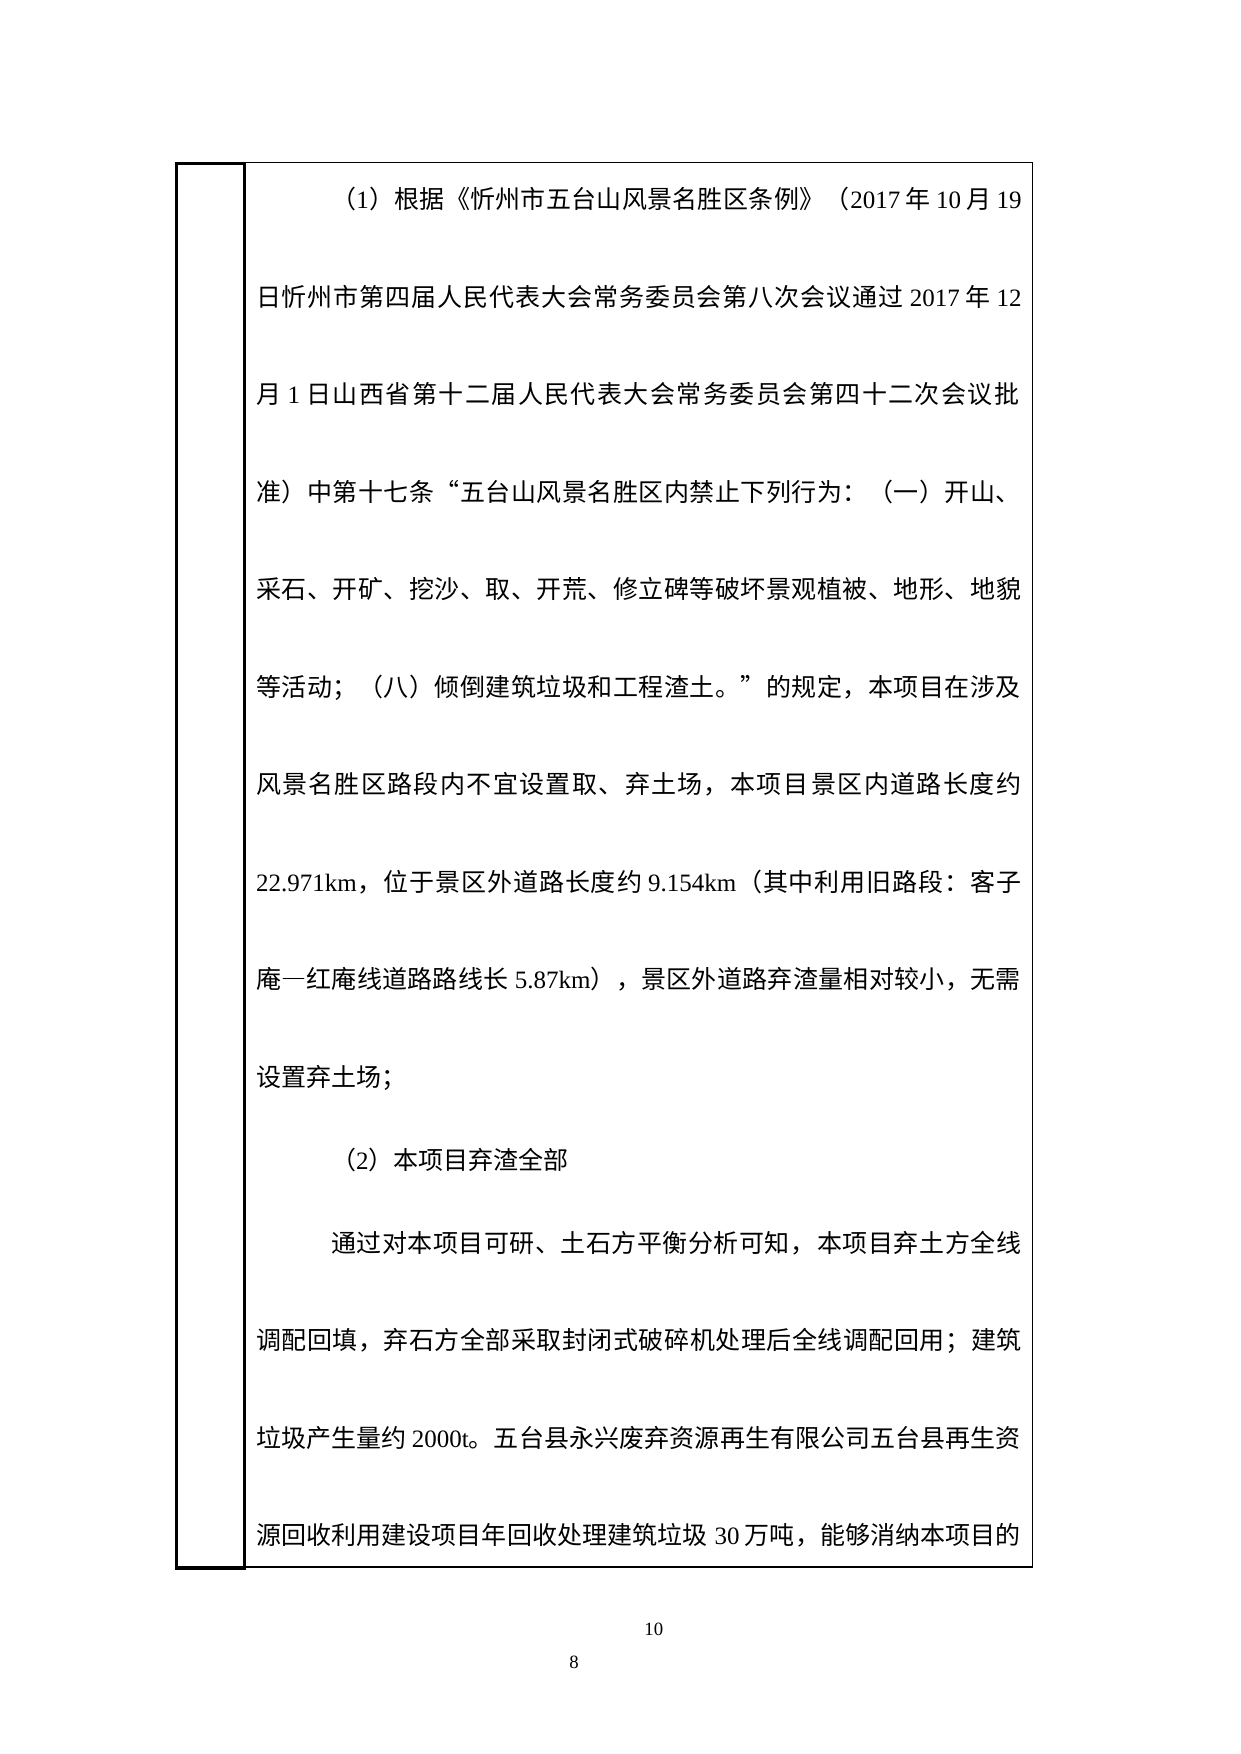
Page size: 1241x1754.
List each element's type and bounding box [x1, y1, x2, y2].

table_header [246, 163, 1032, 1566]
table_header [178, 165, 243, 1566]
